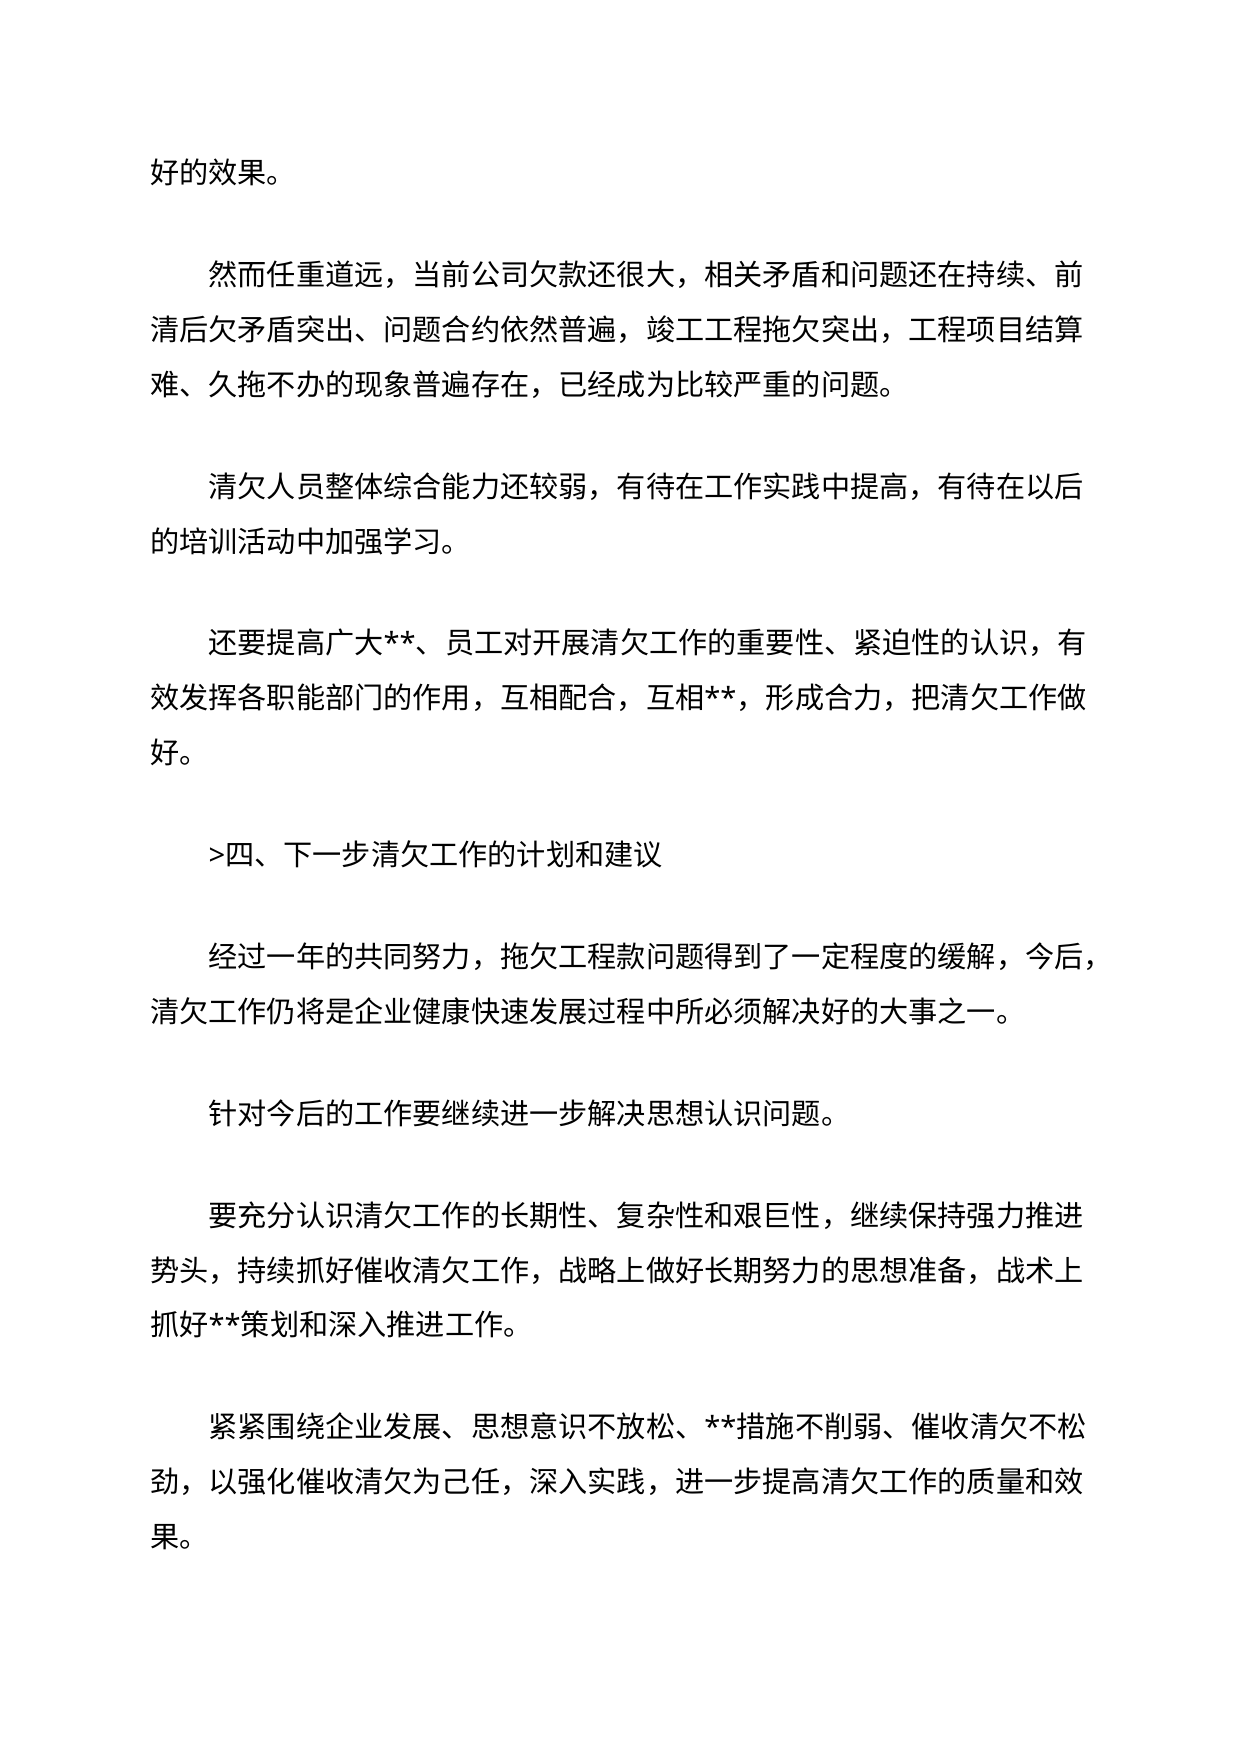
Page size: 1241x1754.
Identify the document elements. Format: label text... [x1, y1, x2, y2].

text 清欠人员整体综合能力还较弱，有待在工作实践中提高，有待在以后的培训活动中加强学习。 [150, 463, 1090, 561]
text 要充分认识清欠工作的长期性、复杂性和艰巨性，继续保持强力推进势头，持续抓好催收清欠工作，战略上做好长期努力的思想准备，战术上抓好**策划和深入推进工作。 [150, 1192, 1090, 1344]
text 针对今后的工作要继续进一步解决思想认识问题。 [150, 1090, 1090, 1133]
text 还要提高广大**、员工对开展清欠工作的重要性、紧迫性的认识，有效发挥各职能部门的作用，互相配合，互相**，形成合力，把清欠工作做好。 [150, 620, 1090, 772]
text 紧紧围绕企业发展、思想意识不放松、**措施不削弱、催收清欠不松劲，以强化催收清欠为己任，深入实践，进一步提高清欠工作的质量和效果。 [150, 1404, 1090, 1556]
text 然而任重道远，当前公司欠款还很大，相关矛盾和问题还在持续、前清后欠矛盾突出、问题合约依然普遍，竣工工程拖欠突出，工程项目结算难、久拖不办的现象普遍存在，已经成为比较严重的问题。 [150, 252, 1090, 404]
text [150, 150, 1090, 192]
text >四、下一步清欠工作的计划和建议 [150, 832, 1090, 874]
text 经过一年的共同努力，拖欠工程款问题得到了一定程度的缓解，今后，清欠工作仍将是企业健康快速发展过程中所必须解决好的大事之一。 [150, 934, 1090, 1031]
